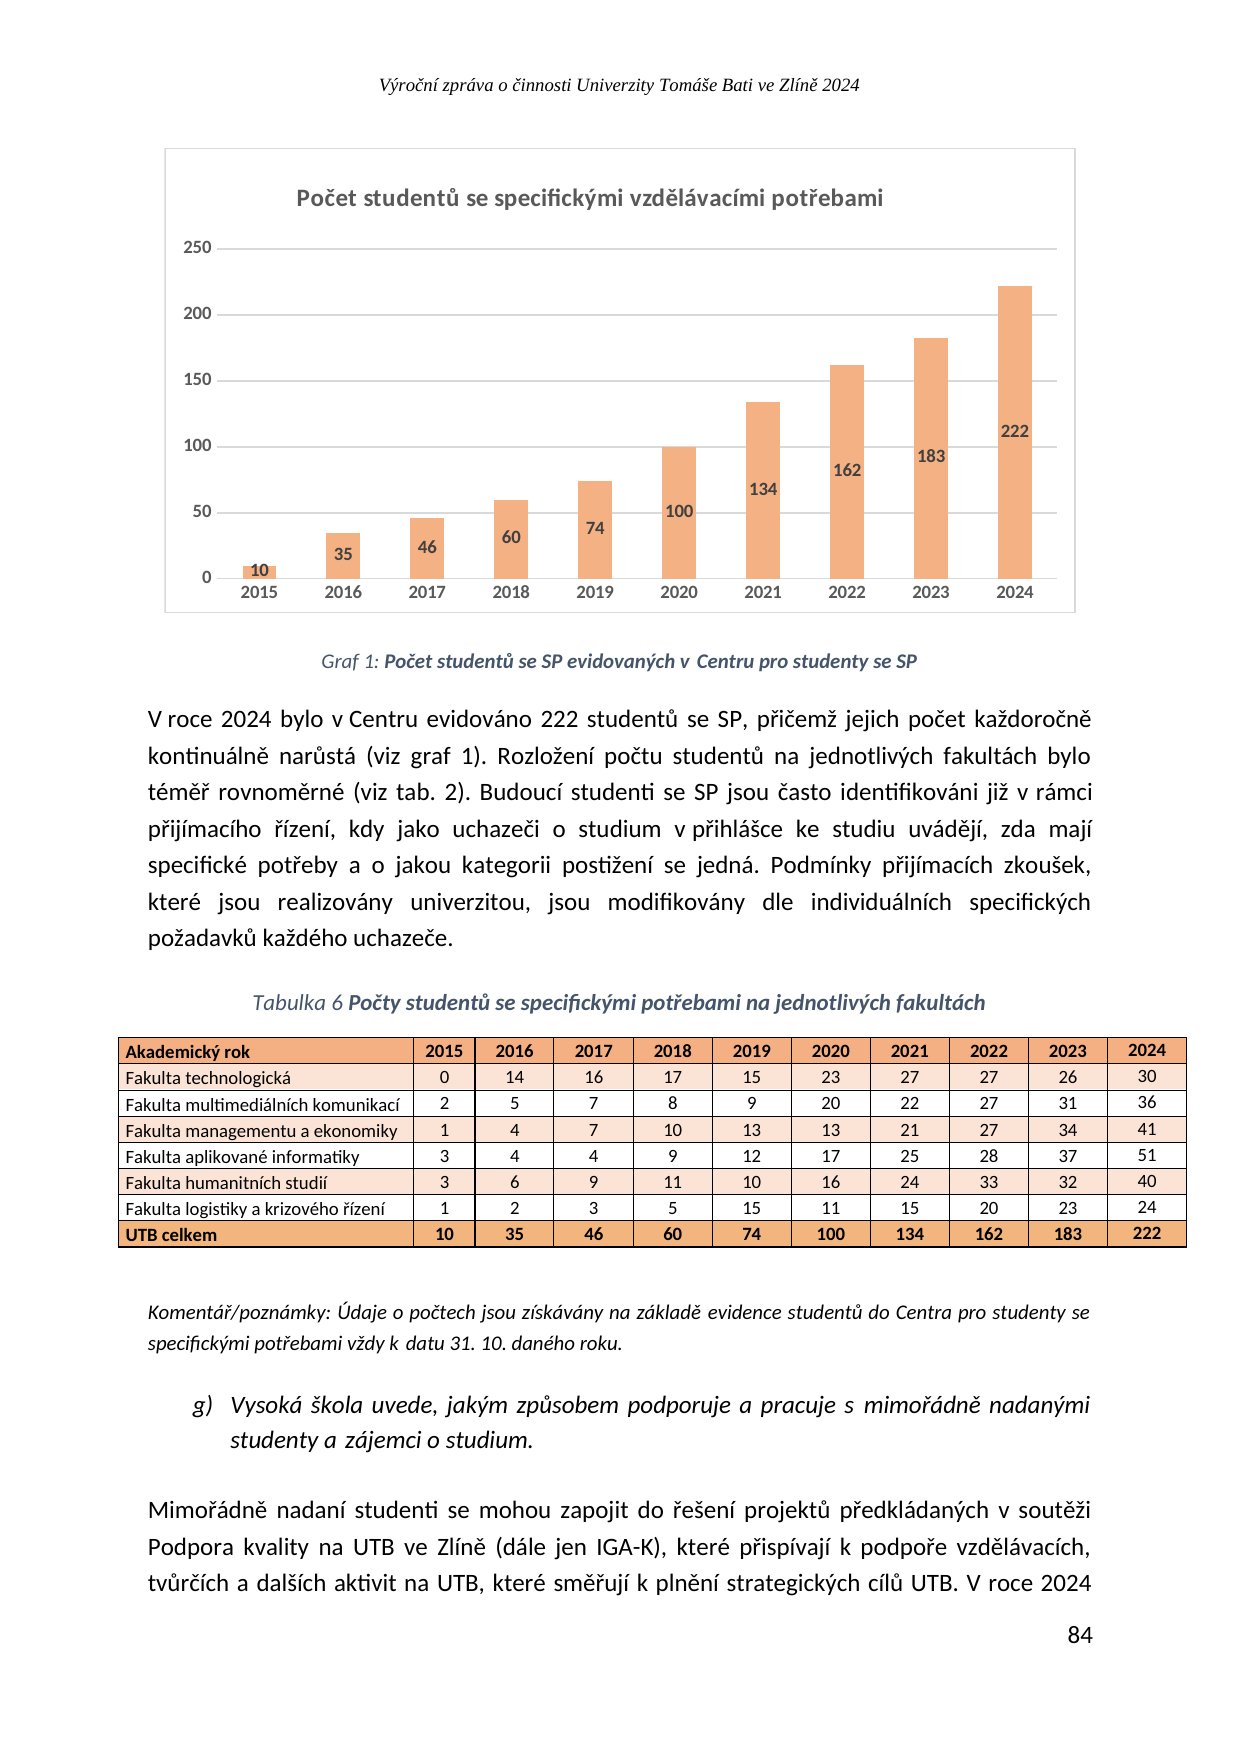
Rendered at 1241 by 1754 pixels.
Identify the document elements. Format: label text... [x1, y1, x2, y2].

table_cell 28 [950, 1143, 1028, 1168]
table_cell 13 [713, 1117, 791, 1142]
text Graf 1: Počet studentů se SP evidovaných v Centru pro studenty se SP [148, 649, 1093, 674]
table_cell 24 [871, 1169, 949, 1194]
table_cell 7 [554, 1117, 633, 1142]
table_cell 14 [476, 1064, 553, 1089]
table_cell 222 [1108, 1221, 1186, 1246]
table_cell 21 [871, 1117, 949, 1142]
table_cell 60 [634, 1221, 712, 1246]
table_cell 183 [1029, 1221, 1107, 1246]
table_cell 12 [713, 1143, 791, 1168]
table_header 2016 [476, 1038, 553, 1063]
list Vysoká škola uvede, jakým způsobem podporuje a pracuje s mimořádně nadanými studenty a zájemci o studium. [193, 1389, 1093, 1455]
table_cell 27 [871, 1064, 949, 1089]
table_cell 36 [1108, 1091, 1186, 1116]
table_cell 10 [713, 1169, 791, 1194]
table_cell 22 [871, 1091, 949, 1116]
table_cell UTB celkem [119, 1221, 413, 1246]
table_cell 17 [634, 1064, 712, 1089]
table_cell Fakulta aplikované informatiky [119, 1143, 413, 1168]
table_cell 20 [792, 1091, 870, 1116]
table_cell 25 [871, 1143, 949, 1168]
table_header 2022 [950, 1038, 1028, 1063]
table_cell 3 [414, 1143, 474, 1168]
table_cell 51 [1108, 1143, 1186, 1168]
table_cell 15 [871, 1195, 949, 1220]
table_cell 9 [554, 1169, 633, 1194]
table_cell 23 [792, 1064, 870, 1089]
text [148, 1494, 1093, 1598]
table_cell 31 [1029, 1091, 1107, 1116]
table_cell 13 [792, 1117, 870, 1142]
table_cell 100 [792, 1221, 870, 1246]
table_cell 3 [414, 1169, 474, 1194]
table_cell 1 [414, 1195, 474, 1220]
table_cell 2 [476, 1195, 553, 1220]
table_cell 10 [634, 1117, 712, 1142]
table_cell 3 [554, 1195, 633, 1220]
table_cell Fakulta logistiky a krizového řízení [119, 1195, 413, 1220]
table_cell 74 [713, 1221, 791, 1246]
table_cell 2 [414, 1091, 474, 1116]
table_cell 26 [1029, 1064, 1107, 1089]
table_cell 9 [634, 1143, 712, 1168]
table_cell 16 [554, 1064, 633, 1089]
table_cell 4 [476, 1143, 553, 1168]
table_cell 24 [1108, 1195, 1186, 1220]
table_cell 134 [871, 1221, 949, 1246]
table_cell 33 [950, 1169, 1028, 1194]
table_header 2020 [792, 1038, 870, 1063]
table_cell 4 [476, 1117, 553, 1142]
table_cell 20 [950, 1195, 1028, 1220]
table_header 2019 [713, 1038, 791, 1063]
text Tabulka 6 Počty studentů se specifickými potřebami na jednotlivých fakultách [148, 988, 1093, 1016]
table_cell 46 [554, 1221, 633, 1246]
table_cell 11 [792, 1195, 870, 1220]
table_cell 8 [634, 1091, 712, 1116]
table_cell 41 [1108, 1117, 1186, 1142]
text Komentář/poznámky: Údaje o počtech jsou získávány na základě evidence studentů do Centra pro studenty se specifickými potřebami vždy k datu 31. 10. daného roku. [148, 1299, 1093, 1355]
table_cell 10 [414, 1221, 474, 1246]
table_cell Fakulta managementu a ekonomiky [119, 1117, 413, 1142]
table_cell 1 [414, 1117, 474, 1142]
table_cell 23 [1029, 1195, 1107, 1220]
table_cell 9 [713, 1091, 791, 1116]
table_cell 7 [554, 1091, 633, 1116]
table_cell 27 [950, 1091, 1028, 1116]
table_header 2024 [1108, 1038, 1186, 1063]
table_cell Fakulta humanitních studií [119, 1169, 413, 1194]
table_cell 17 [792, 1143, 870, 1168]
table_cell 27 [950, 1117, 1028, 1142]
table_header 2023 [1029, 1038, 1107, 1063]
table_cell 5 [476, 1091, 553, 1116]
table_cell 162 [950, 1221, 1028, 1246]
table_cell 4 [554, 1143, 633, 1168]
table_header 2018 [634, 1038, 712, 1063]
table_header 2015 [414, 1038, 474, 1063]
table_cell 15 [713, 1195, 791, 1220]
table_header 2017 [554, 1038, 633, 1063]
text V roce 2024 bylo v Centru evidováno 222 studentů se SP, přičemž jejich počet každoročně kontinuálně narůstá (viz graf 1). Rozložení počtu studentů na jednotlivých fakultách bylo téměř rovnoměrné (viz tab. 2). Budoucí studenti se SP jsou často identifikováni již v rámci přijímacího řízení, kdy jako uchazeči o studium v přihlášce ke studiu uvádějí, zda mají specifické potřeby a o jakou kategorii postižení se jedná. Podmínky přijímacích zkoušek, které jsou realizovány univerzitou, jsou modifikovány dle individuálních specifických požadavků každého uchazeče. [148, 703, 1093, 953]
table_cell 37 [1029, 1143, 1107, 1168]
table_cell 40 [1108, 1169, 1186, 1194]
table_cell 11 [634, 1169, 712, 1194]
table_cell Fakulta multimediálních komunikací [119, 1091, 413, 1116]
table_header 2021 [871, 1038, 949, 1063]
table_cell 5 [634, 1195, 712, 1220]
table_cell 15 [713, 1064, 791, 1089]
table_cell 32 [1029, 1169, 1107, 1194]
table_cell 35 [476, 1221, 553, 1246]
table_header Akademický rok [119, 1038, 413, 1063]
table_cell 6 [476, 1169, 553, 1194]
table_cell 27 [950, 1064, 1028, 1089]
table_cell 30 [1108, 1064, 1186, 1089]
table_cell Fakulta technologická [119, 1064, 413, 1089]
table_cell 16 [792, 1169, 870, 1194]
table_cell 0 [414, 1064, 474, 1089]
table_cell 34 [1029, 1117, 1107, 1142]
